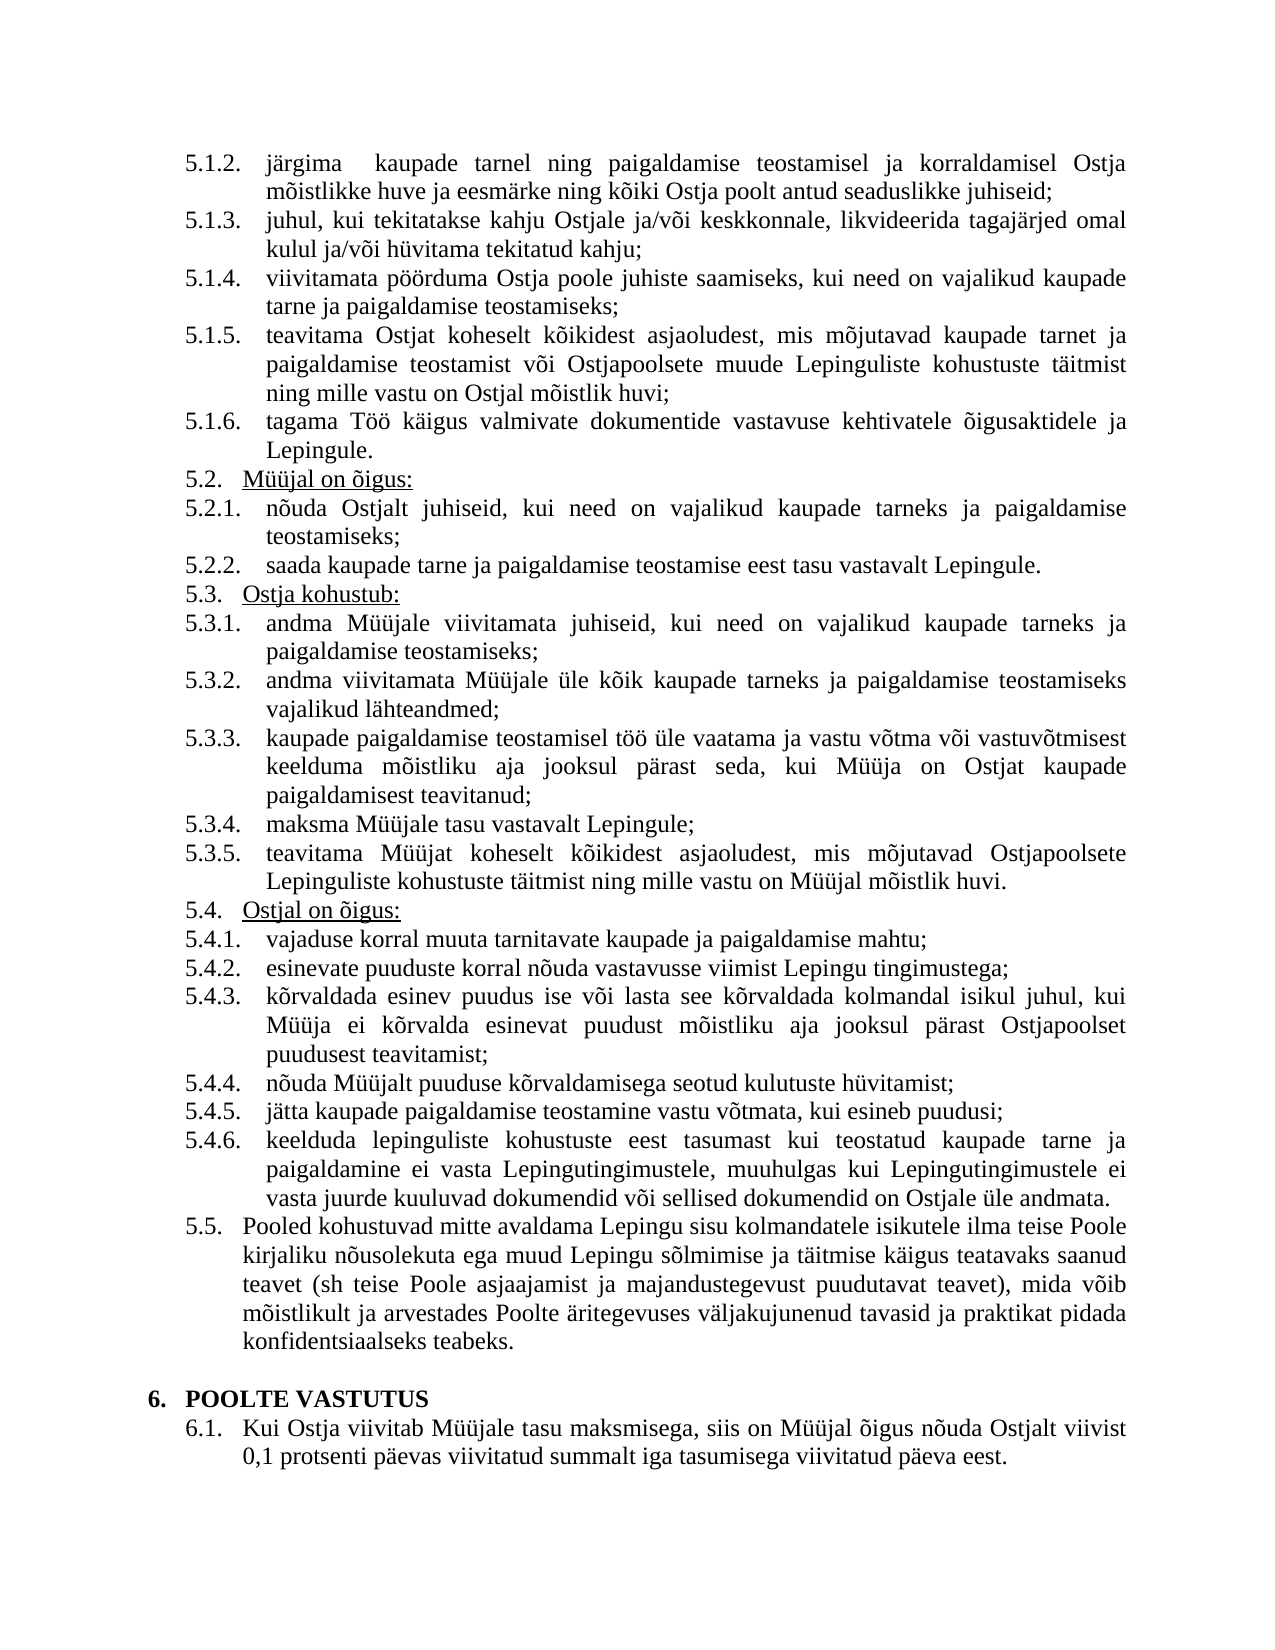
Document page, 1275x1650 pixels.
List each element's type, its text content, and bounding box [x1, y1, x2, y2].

list järgima kaupade tarnel ning paigaldamise teostamisel ja korraldamisel Ostja mõistlikke huve ja eesmärke ning kõiki Ostja poolt antud seaduslikke juhiseid; [185, 148, 1127, 205]
list Pooled kohustuvad mitte avaldama Lepingu sisu kolmandatele isikutele ilma teise Poole kirjaliku nõusolekuta ega muud Lepingu sõlmimise ja täitmise käigus teatavaks saanud teavet (sh teise Poole asjaajamist ja majandustegevust puudutavat teavet), mida võib mõistlikult ja arvestades Poolte äritegevuses väljakujunenud tavasid ja praktikat pidada konfidentsiaalseks teabeks. [185, 1211, 1127, 1355]
list jätta kaupade paigaldamise teostamine vastu võtmata, kui esineb puudusi; [185, 1096, 1127, 1125]
list teavitama Müüjat koheselt kõikidest asjaoludest, mis mõjutavad Ostjapoolsete Lepinguliste kohustuste täitmist ning mille vastu on Müüjal mõistlik huvi. [185, 838, 1127, 895]
list nõuda Müüjalt puuduse kõrvaldamisega seotud kulutuste hüvitamist; [185, 1068, 1127, 1096]
list teavitama Ostjat koheselt kõikidest asjaoludest, mis mõjutavad kaupade tarnet ja paigaldamise teostamist või Ostjapoolsete muude Lepinguliste kohustuste täitmist ning mille vastu on Ostjal mõistlik huvi; [185, 320, 1127, 406]
list Kui Ostja viivitab Müüjale tasu maksmisega, siis on Müüjal õigus nõuda Ostjalt viivist 0,1 protsenti päevas viivitatud summalt iga tasumisega viivitatud päeva eest. [185, 1413, 1127, 1470]
list saada kaupade tarne ja paigaldamise teostamise eest tasu vastavalt Lepingule. [185, 550, 1127, 579]
list Müüjal on õigus: [185, 464, 1127, 493]
list kõrvaldada esinev puudus ise või lasta see kõrvaldada kolmandal isikul juhul, kui Müüja ei kõrvalda esinevat puudust mõistliku aja jooksul pärast Ostjapoolset puudusest teavitamist; [185, 981, 1127, 1068]
list maksma Müüjale tasu vastavalt Lepingule; [185, 809, 1127, 838]
list Ostjal on õigus: [185, 895, 1127, 924]
list kaupade paigaldamise teostamisel töö üle vaatama ja vastu võtma või vastuvõtmisest keelduma mõistliku aja jooksul pärast seda, kui Müüja on Ostjat kaupade paigaldamisest teavitanud; [185, 723, 1127, 809]
list andma Müüjale viivitamata juhiseid, kui need on vajalikud kaupade tarneks ja paigaldamise teostamiseks; [185, 608, 1127, 665]
list vajaduse korral muuta tarnitavate kaupade ja paigaldamise mahtu; [185, 924, 1127, 953]
list nõuda Ostjalt juhiseid, kui need on vajalikud kaupade tarneks ja paigaldamise teostamiseks; [185, 493, 1127, 550]
list keelduda lepinguliste kohustuste eest tasumast kui teostatud kaupade tarne ja paigaldamine ei vasta Lepingutingimustele, muuhulgas kui Lepingutingimustele ei vasta juurde kuuluvad dokumendid või sellised dokumendid on Ostjale üle andmata. [185, 1125, 1127, 1211]
list Ostja kohustub: [185, 579, 1127, 608]
list andma viivitamata Müüjale üle kõik kaupade tarneks ja paigaldamise teostamiseks vajalikud lähteandmed; [185, 665, 1127, 723]
list viivitamata pöörduma Ostja poole juhiste saamiseks, kui need on vajalikud kaupade tarne ja paigaldamise teostamiseks; [185, 263, 1127, 320]
list esinevate puuduste korral nõuda vastavusse viimist Lepingu tingimustega; [185, 953, 1127, 981]
list tagama Töö käigus valmivate dokumentide vastavuse kehtivatele õigusaktidele ja Lepingule. [185, 406, 1127, 464]
list juhul, kui tekitatakse kahju Ostjale ja/või keskkonnale, likvideerida tagajärjed omal kulul ja/või hüvitama tekitatud kahju; [185, 205, 1127, 263]
list POOLTE VASTUTUS [148, 1384, 1127, 1413]
